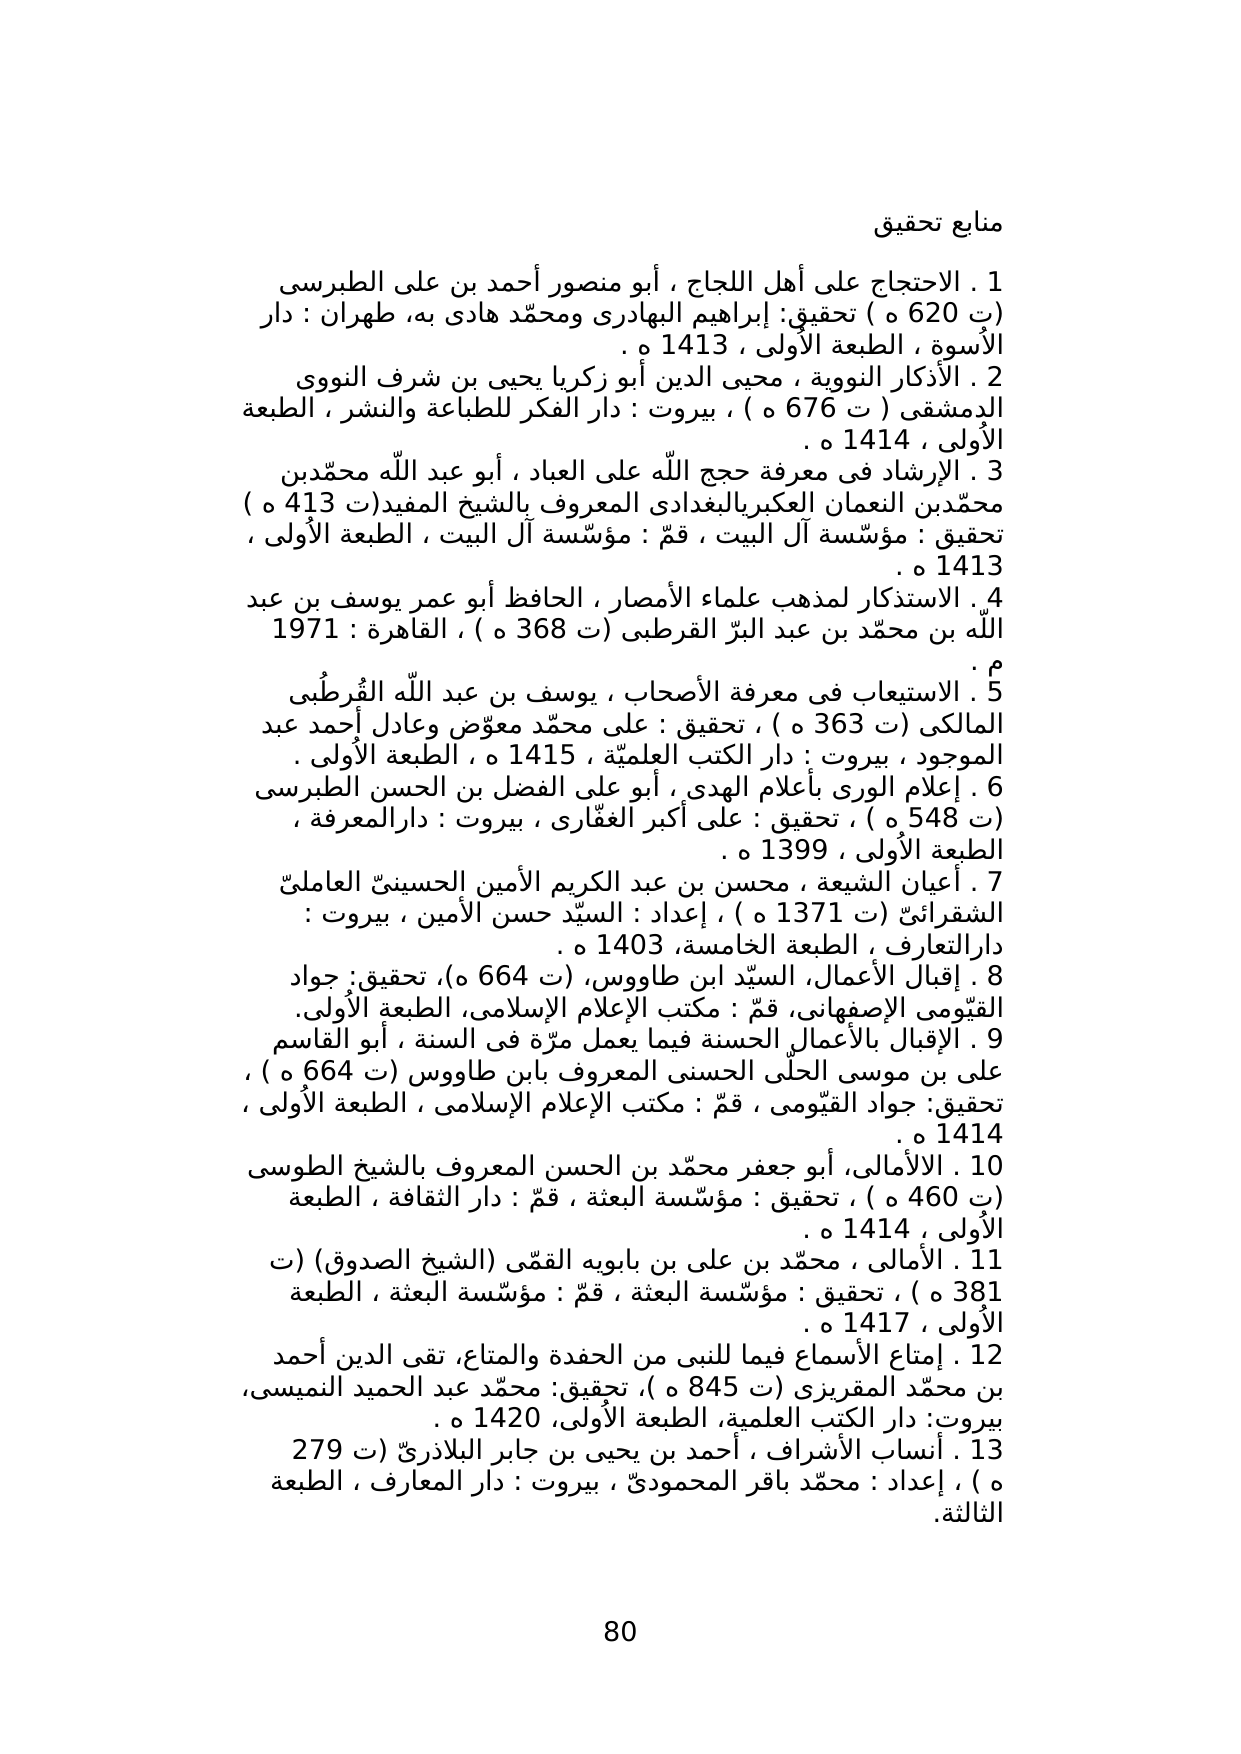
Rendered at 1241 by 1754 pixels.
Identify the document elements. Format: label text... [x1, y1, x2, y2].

text 9 . الإقبال بالأعمال الحسنة فیما یعمل مرّة فی السنة ، أبو القاسم علی بن موسی الحلّی الحسنی المعروف بابن طاووس (ت 664 ه ) ، تحقیق: جواد القیّومی ، قمّ : مکتب الإعلام الإسلامی ، الطبعة الاُولی ، 1414 ه . [236, 1024, 1004, 1150]
text 11 . الأمالی ، محمّد بن علی بن بابویه القمّی (الشیخ الصدوق) (ت 381 ه ) ، تحقیق : مؤسّسة البعثة ، قمّ : مؤسّسة البعثة ، الطبعة الاُولی ، 1417 ه . [236, 1245, 1004, 1339]
text 6 . إعلام الوری بأعلام الهدی ، أبو علی الفضل بن الحسن الطبرسی (ت 548 ه ) ، تحقیق : علی أکبر الغفّاری ، بیروت : دارالمعرفة ، الطبعة الاُولی ، 1399 ه . [236, 771, 1004, 866]
text 7 . أعیان الشیعة ، محسن بن عبد الکریم الأمین الحسینیّ العاملیّ الشقرائیّ (ت 1371 ه ) ، إعداد : السیّد حسن الأمین ، بیروت : دارالتعارف ، الطبعة الخامسة، 1403 ه . [236, 866, 1004, 961]
text 4 . الاستذکار لمذهب علماء الأمصار ، الحافظ أبو عمر یوسف بن عبد اللّه بن محمّد بن عبد البرّ القرطبی (ت 368 ه ) ، القاهرة : 1971 م . [236, 582, 1004, 677]
text 13 . أنساب الأشراف ، أحمد بن یحیی بن جابر البلاذریّ (ت 279 ه ) ، إعداد : محمّد باقر المحمودیّ ، بیروت : دار المعارف ، الطبعة الثالثة. [236, 1434, 1004, 1529]
text 12 . إمتاع الأسماع فیما للنبی من الحفدة والمتاع، تقی الدین أحمد بن محمّد المقریزی (ت 845 ه )، تحقیق: محمّد عبد الحمید النمیسی، بیروت: دار الکتب العلمیة، الطبعة الاُولی، 1420 ه . [236, 1339, 1004, 1434]
text 10 . الالأمالی، أبو جعفر محمّد بن الحسن المعروف بالشیخ الطوسی (ت 460 ه ) ، تحقیق : مؤسّسة البعثة ، قمّ : دار الثقافة ، الطبعة الاُولی ، 1414 ه . [236, 1150, 1004, 1245]
text 2 . الأذکار النوویة ، محیی الدین أبو زکریا یحیی بن شرف النووی الدمشقی ( ت 676 ه ) ، بیروت : دار الفکر للطباعة والنشر ، الطبعة الاُولی ، 1414 ه . [236, 361, 1004, 456]
text منابع تحقیق [236, 206, 1004, 237]
text 8 . إقبال الأعمال، السیّد ابن طاووس، (ت 664 ه)، تحقیق: جواد القیّومی الإصفهانی، قمّ : مکتب الإعلام الإسلامی، الطبعة الاُولی. [236, 961, 1004, 1024]
text 3 . الإرشاد فی معرفة حجج اللّه علی العباد ، أبو عبد اللّه محمّدبن محمّدبن النعمان العکبریالبغدادی المعروف بالشیخ المفید(ت 413 ه ) تحقیق : مؤسّسة آل البیت ، قمّ : مؤسّسة آل البیت ، الطبعة الاُولی ، 1413 ه . [236, 456, 1004, 582]
text 5 . الاستیعاب فی معرفة الأصحاب ، یوسف بن عبد اللّه القُرطُبی المالکی (ت 363 ه ) ، تحقیق : علی محمّد معوّض وعادل أحمد عبد الموجود ، بیروت : دار الکتب العلمیّة ، 1415 ه ، الطبعة الاُولی . [236, 677, 1004, 771]
text 1 . الاحتجاج علی أهل اللجاج ، أبو منصور أحمد بن علی الطبرسی (ت 620 ه ) تحقیق: إبراهیم البهادری ومحمّد هادی به، طهران : دار الاُسوة ، الطبعة الاُولی ، 1413 ه . [236, 266, 1004, 361]
